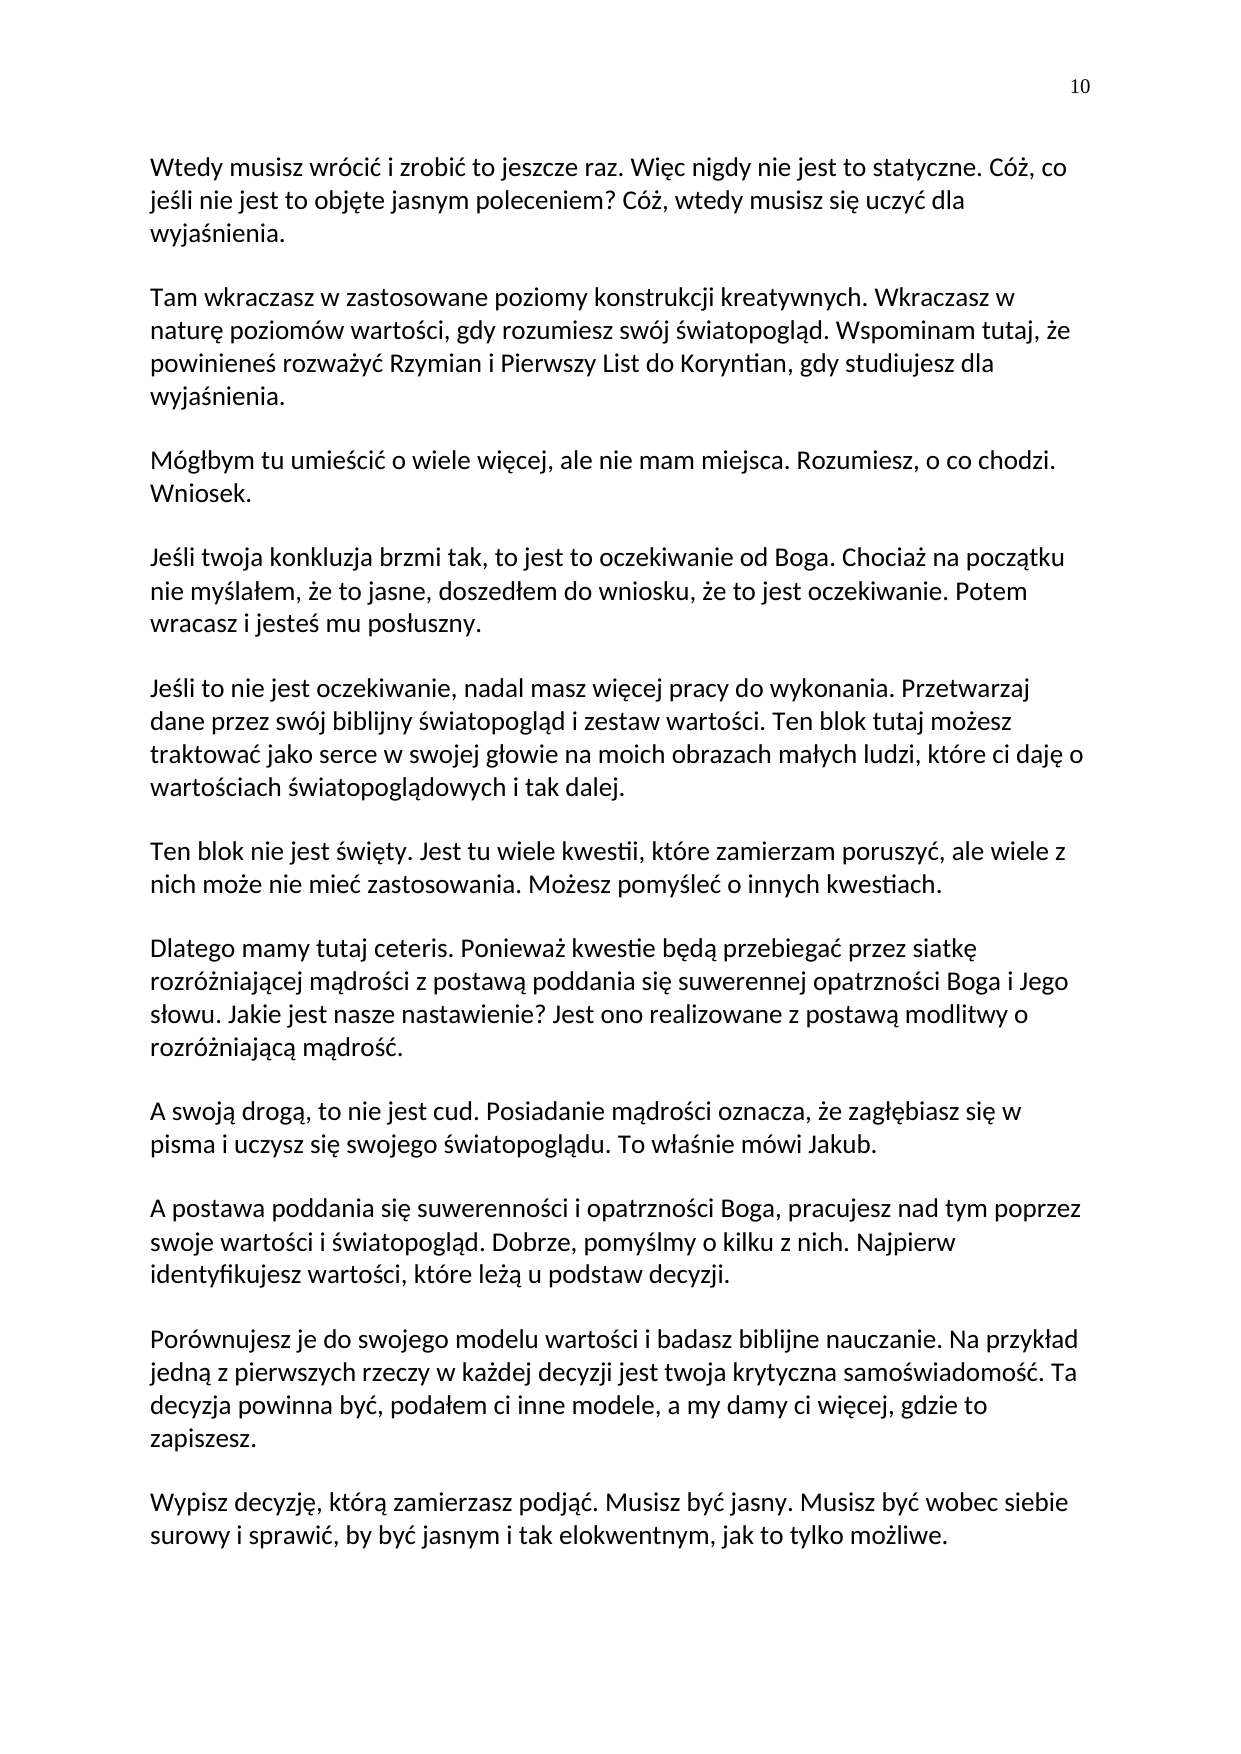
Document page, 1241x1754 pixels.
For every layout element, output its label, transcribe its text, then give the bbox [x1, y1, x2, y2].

text Wtedy musisz wrócić i zrobić to jeszcze raz. Więc nigdy nie jest to statyczne. Cóż, co jeśli nie jest to objęte jasnym poleceniem? Cóż, wtedy musisz się uczyć dla wyjaśnienia. [150, 150, 1090, 249]
text Tam wkraczasz w zastosowane poziomy konstrukcji kreatywnych. Wkraczasz w naturę poziomów wartości, gdy rozumiesz swój światopogląd. Wspominam tutaj, że powinieneś rozważyć Rzymian i Pierwszy List do Koryntian, gdy studiujesz dla wyjaśnienia. [150, 280, 1090, 412]
text Porównujesz je do swojego modelu wartości i badasz biblijne nauczanie. Na przykład jedną z pierwszych rzeczy w każdej decyzji jest twoja krytyczna samoświadomość. Ta decyzja powinna być, podałem ci inne modele, a my damy ci więcej, gdzie to zapiszesz. [150, 1322, 1090, 1454]
text Ten blok nie jest święty. Jest tu wiele kwestii, które zamierzam poruszyć, ale wiele z nich może nie mieć zastosowania. Możesz pomyśleć o innych kwestiach. [150, 834, 1090, 900]
text Jeśli to nie jest oczekiwanie, nadal masz więcej pracy do wykonania. Przetwarzaj dane przez swój biblijny światopogląd i zestaw wartości. Ten blok tutaj możesz traktować jako serce w swojej głowie na moich obrazach małych ludzi, które ci daję o wartościach światopoglądowych i tak dalej. [150, 671, 1090, 803]
text Jeśli twoja konkluzja brzmi tak, to jest to oczekiwanie od Boga. Chociaż na początku nie myślałem, że to jasne, doszedłem do wniosku, że to jest oczekiwanie. Potem wracasz i jesteś mu posłuszny. [150, 541, 1090, 640]
text Dlatego mamy tutaj ceteris. Ponieważ kwestie będą przebiegać przez siatkę rozróżniającej mądrości z postawą poddania się suwerennej opatrzności Boga i Jego słowu. Jakie jest nasze nastawienie? Jest ono realizowane z postawą modlitwy o rozróżniającą mądrość. [150, 931, 1090, 1063]
text A swoją drogą, to nie jest cud. Posiadanie mądrości oznacza, że zagłębiasz się w pisma i uczysz się swojego światopoglądu. To właśnie mówi Jakub. [150, 1094, 1090, 1161]
text Mógłbym tu umieścić o wiele więcej, ale nie mam miejsca. Rozumiesz, o co chodzi. Wniosek. [150, 443, 1090, 509]
text Wypisz decyzję, którą zamierzasz podjąć. Musisz być jasny. Musisz być wobec siebie surowy i sprawić, by być jasnym i tak elokwentnym, jak to tylko możliwe. [150, 1485, 1090, 1551]
text A postawa poddania się suwerenności i opatrzności Boga, pracujesz nad tym poprzez swoje wartości i światopogląd. Dobrze, pomyślmy o kilku z nich. Najpierw identyfikujesz wartości, które leżą u podstaw decyzji. [150, 1192, 1090, 1291]
